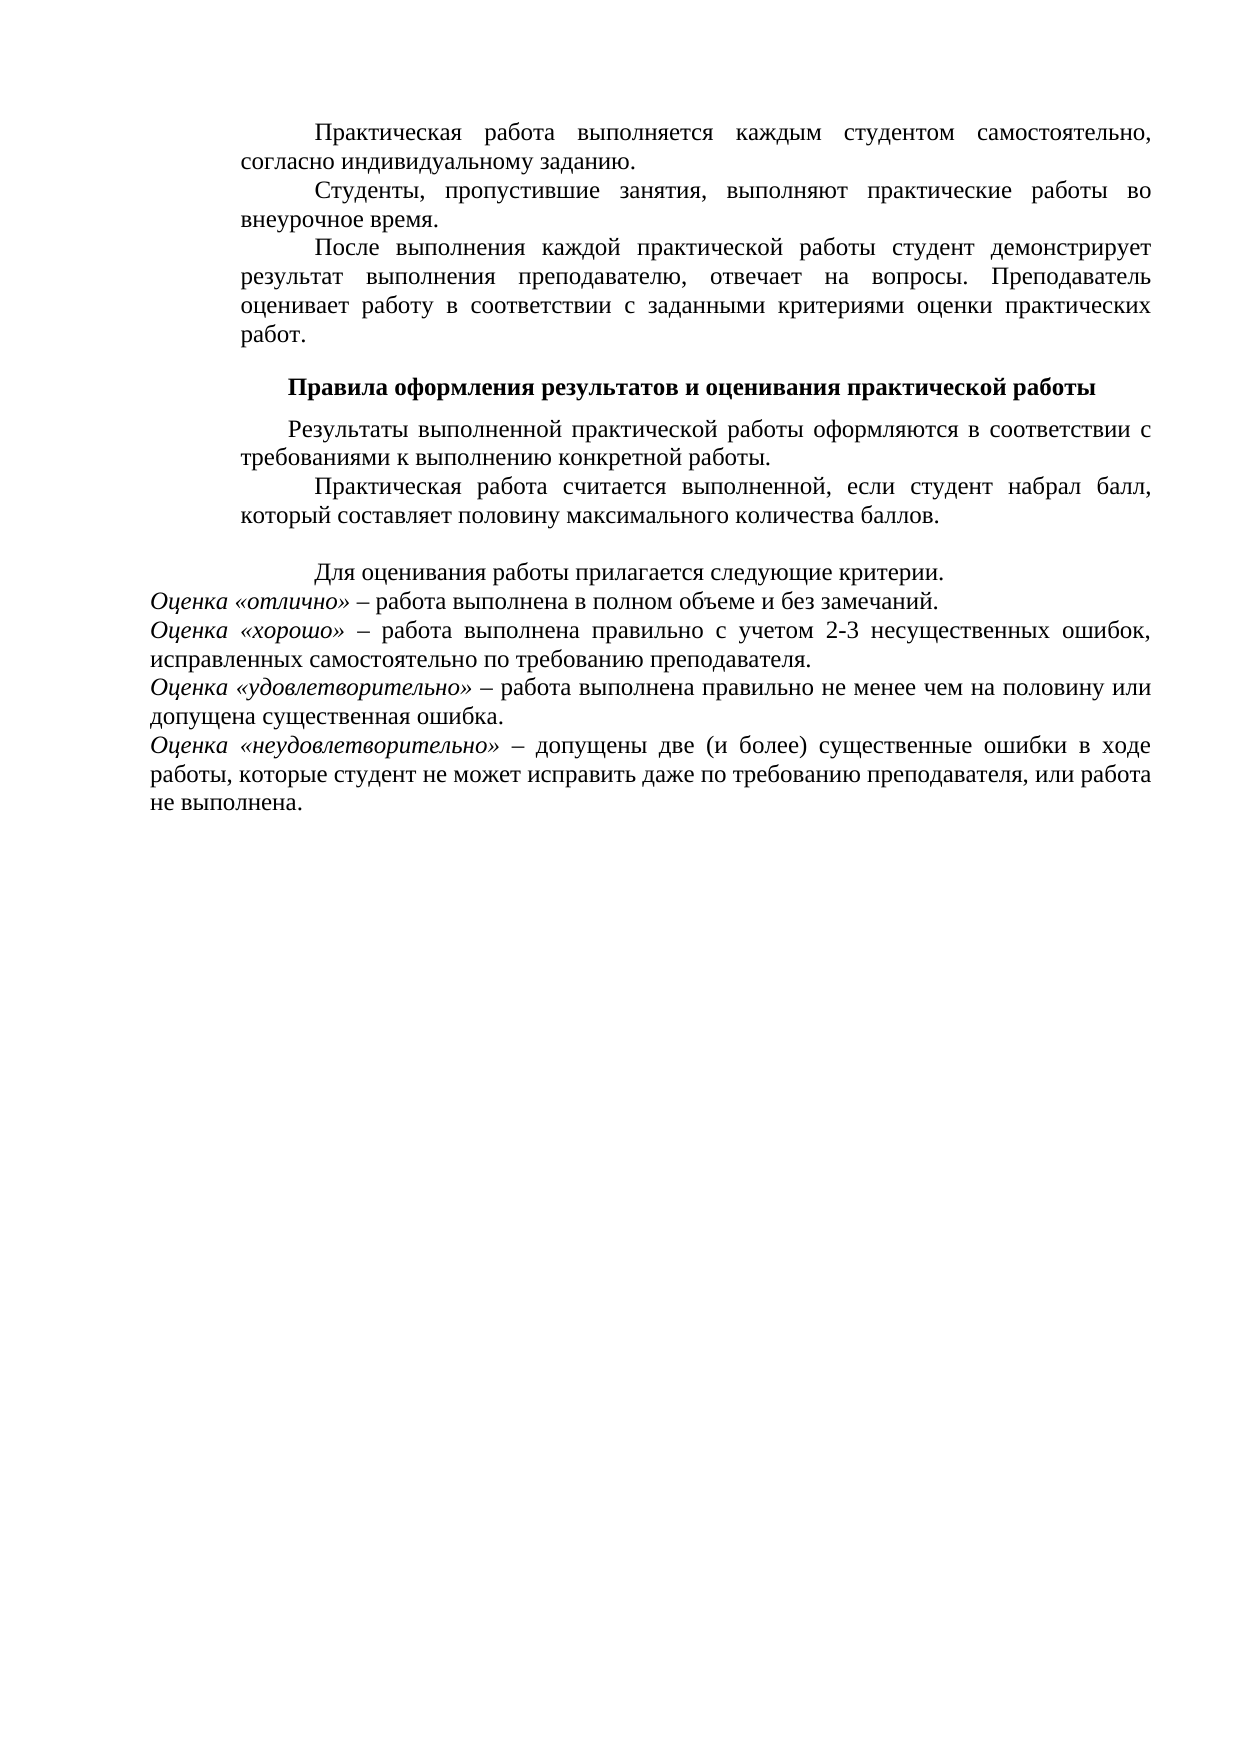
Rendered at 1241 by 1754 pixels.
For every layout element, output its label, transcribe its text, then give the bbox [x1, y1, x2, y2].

text Оценка «неудовлетворительно» – допущены две (и более) существенные ошибки в ходе работы, которые студент не может исправить даже по требованию преподавателя, или работа не выполнена. [150, 730, 1152, 816]
text Студенты, пропустившие занятия, выполняют практические работы во внеурочное время. [240, 175, 1152, 232]
text Практическая работа считается выполненной, если студент набрал балл, который составляет половину максимального количества баллов. [240, 471, 1152, 529]
text Практическая работа выполняется каждым студентом самостоятельно, согласно индивидуальному заданию. [240, 117, 1152, 175]
text Правила оформления результатов и оценивания практической работы [240, 372, 1152, 401]
text Оценка «хорошо» – работа выполнена правильно с учетом 2-3 несущественных ошибок, исправленных самостоятельно по требованию преподавателя. [150, 615, 1152, 672]
text Результаты выполненной практической работы оформляются в соответствии с требованиями к выполнению конкретной работы. [240, 414, 1152, 471]
text Оценка «отлично» – работа выполнена в полном объеме и без замечаний. [150, 586, 1152, 615]
text Оценка «удовлетворительно» – работа выполнена правильно не менее чем на половину или допущена существенная ошибка. [150, 672, 1152, 730]
text Для оценивания работы прилагается следующие критерии. [240, 557, 1152, 586]
text После выполнения каждой практической работы студент демонстрирует результат выполнения преподавателю, отвечает на вопросы. Преподаватель оценивает работу в соответствии с заданными критериями оценки практических работ. [240, 232, 1152, 347]
